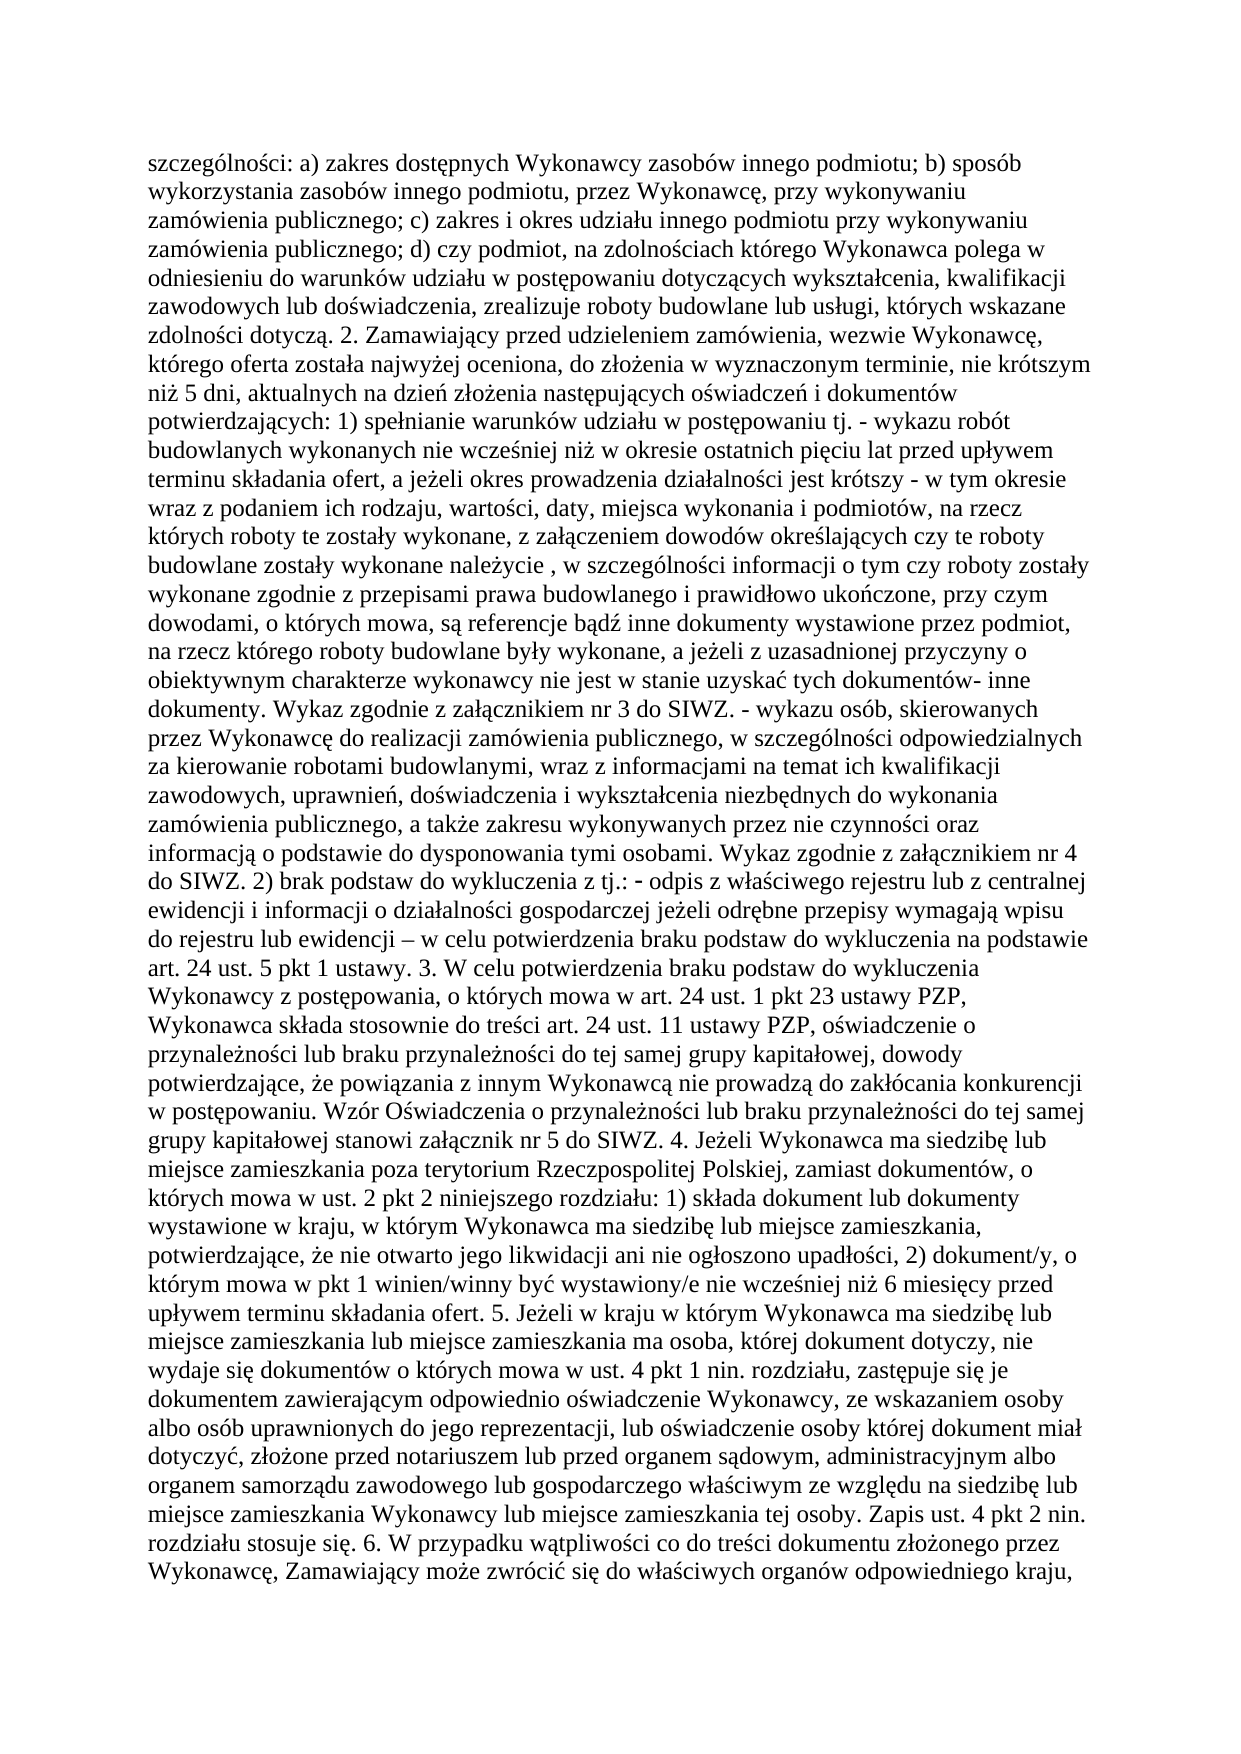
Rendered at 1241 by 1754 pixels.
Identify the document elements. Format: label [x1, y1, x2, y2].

text [148, 148, 1093, 1585]
